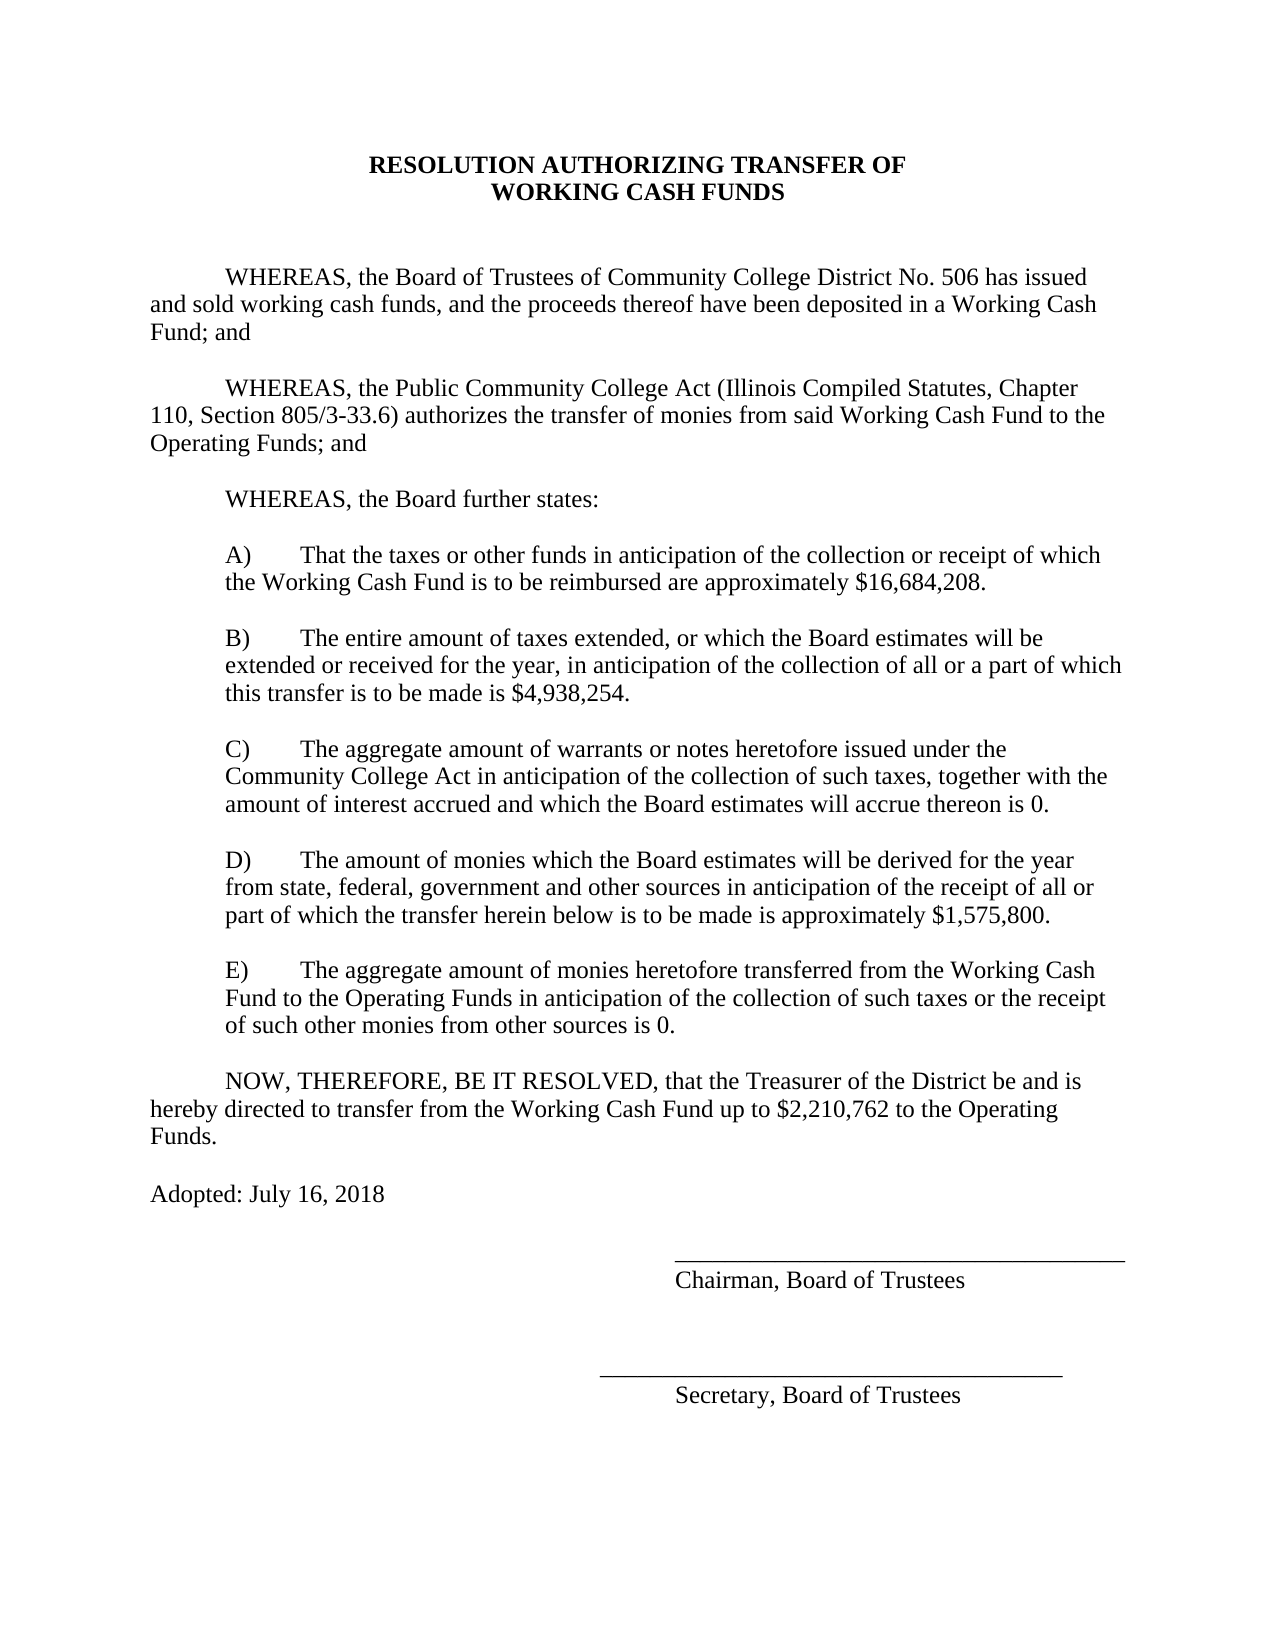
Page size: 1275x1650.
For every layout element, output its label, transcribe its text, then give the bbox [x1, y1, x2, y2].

text WHEREAS, the Board of Trustees of Community College District No. 506 has issued and sold working cash funds, and the proceeds thereof have been deposited in a Working Cash Fund; and [150, 263, 1125, 346]
text NOW, THEREFORE, BE IT RESOLVED, that the Treasurer of the District be and is hereby directed to transfer from the Working Cash Fund up to $2,210,762 to the Operating Funds. [150, 1068, 1125, 1150]
text _____________________________________ Secretary, Board of Trustees [150, 1351, 1125, 1409]
text WHEREAS, the Public Community College Act (Illinois Compiled Statutes, Chapter 110, Section 805/3-33.6) authorizes the transfer of monies from said Working Cash Fund to the Operating Funds; and [150, 374, 1125, 456]
text B) The entire amount of taxes extended, or which the Board estimates will be extended or received for the year, in anticipation of the collection of all or a part of which this transfer is to be made is $4,938,254. [225, 625, 1125, 707]
text D) The amount of monies which the Board estimates will be derived for the year from state, federal, government and other sources in anticipation of the receipt of all or part of which the transfer herein below is to be made is approximately $1,575,800. [225, 846, 1125, 928]
text WORKING CASH FUNDS [150, 179, 1125, 206]
text Adopted: July 16, 2018 [150, 1179, 1125, 1208]
text ____________________________________ Chairman, Board of Trustees [150, 1208, 1125, 1294]
text A) That the taxes or other funds in anticipation of the collection or receipt of which the Working Cash Fund is to be reimbursed are approximately $16,684,208. [225, 541, 1125, 596]
text E) The aggregate amount of monies heretofore transferred from the Working Cash Fund to the Operating Funds in anticipation of the collection of such taxes or the receipt of such other monies from other sources is 0. [225, 957, 1125, 1039]
text RESOLUTION AUTHORIZING TRANSFER OF [150, 150, 1125, 179]
text WHEREAS, the Board further states: [150, 485, 1125, 512]
text C) The aggregate amount of warrants or notes heretofore issued under the Community College Act in anticipation of the collection of such taxes, together with the amount of interest accrued and which the Board estimates will accrue thereon is 0. [225, 736, 1125, 818]
